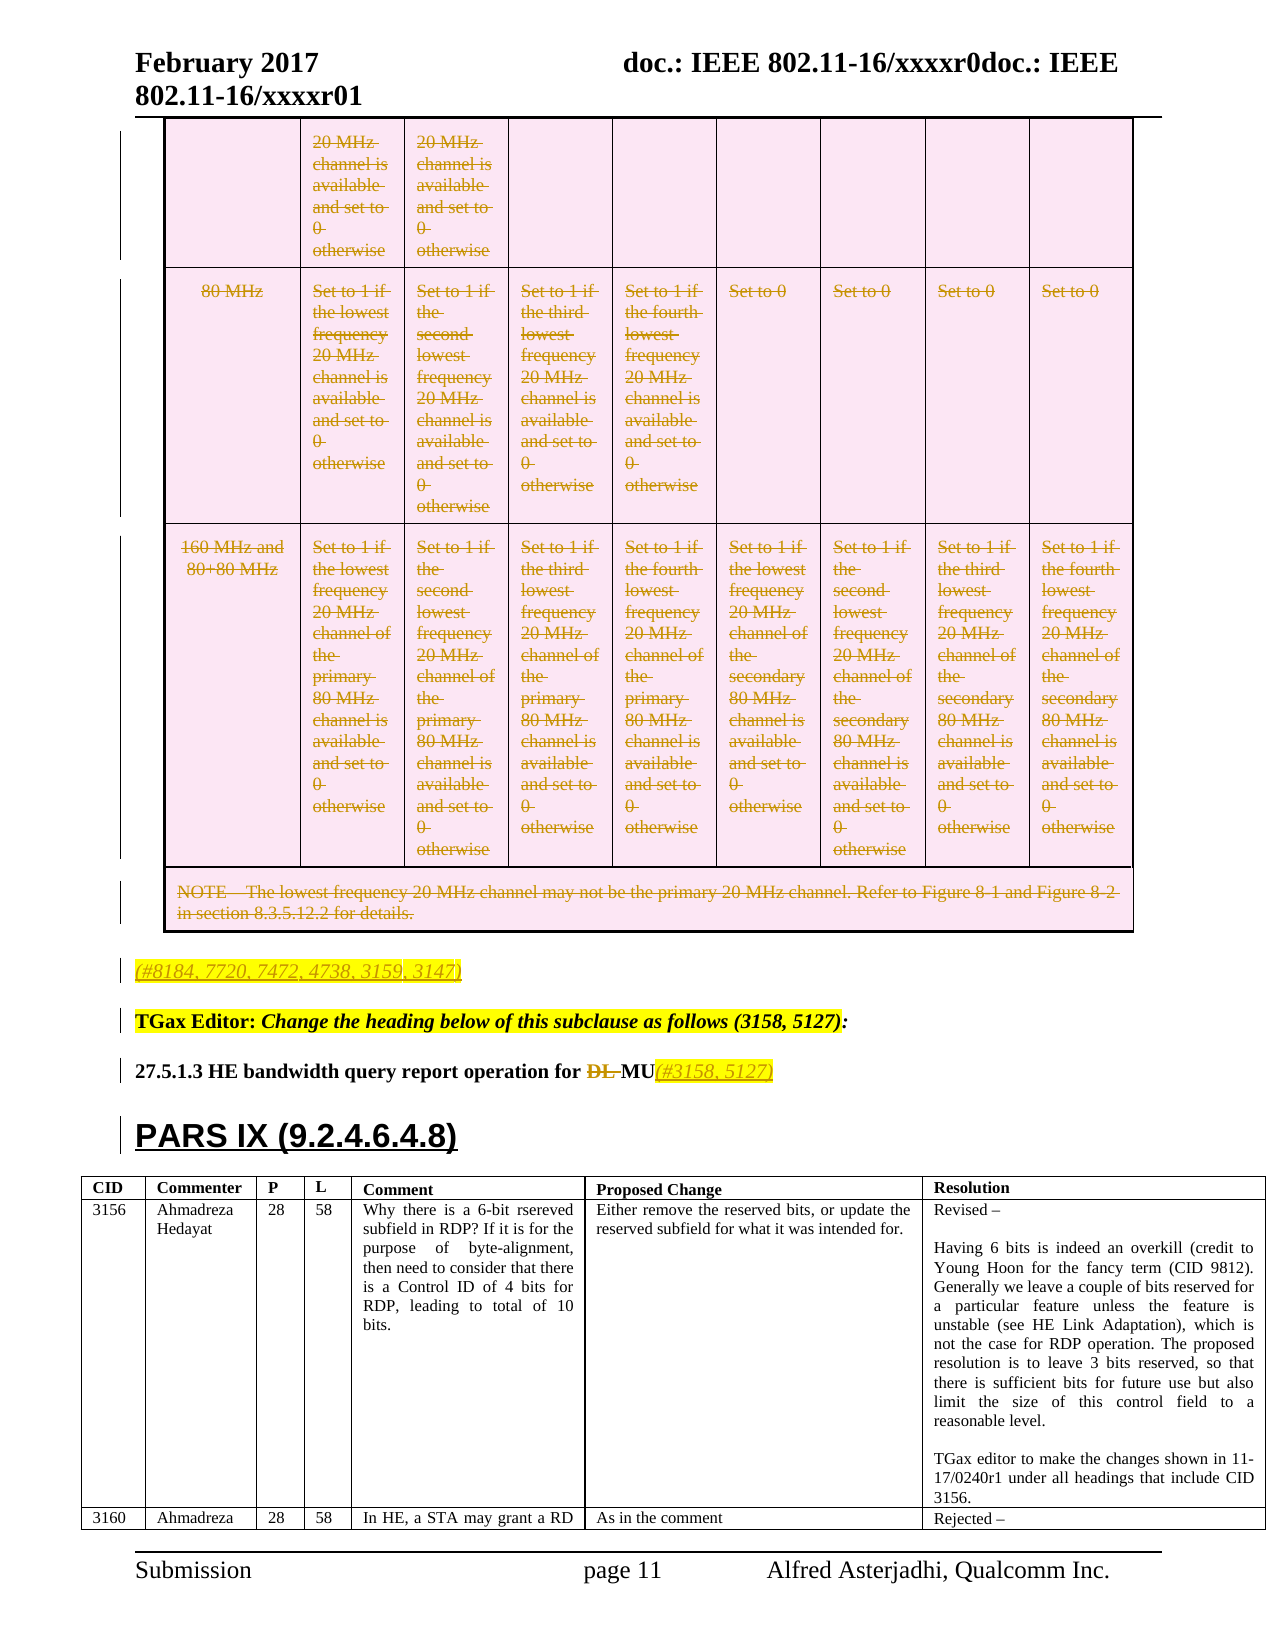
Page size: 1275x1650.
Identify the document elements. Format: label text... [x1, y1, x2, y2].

table_cell 28 [257, 1508, 304, 1529]
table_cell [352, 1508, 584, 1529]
table_cell 3160 [82, 1508, 145, 1529]
table_cell Either remove the reserved bits, or update the reserved subfield for what it was intended for. [586, 1200, 922, 1507]
table_header Comment [352, 1177, 584, 1199]
table_cell Why there is a 6-bit rsereved subfield in RDP? If it is for the purpose of byte-alignment, then need to consider that there is a Control ID of 4 bits for RDP, leading to total of 10 bits. [352, 1200, 584, 1507]
table_cell Revised – Having 6 bits is indeed an overkill (credit to Young Hoon for the fancy term (CID 9812). Generally we leave a couple of bits reserved for a particular feature unless the feature is unstable (see HE Link Adaptation), which is not the case for RDP operation. The proposed resolution is to leave 3 bits reserved, so that there is sufficient bits for future use but also limit the size of this control field to a reasonable level. TGax editor to make the changes shown in 11-17/0240r1 under all headings that include CID 3156. [923, 1200, 1265, 1507]
table_header CID [82, 1177, 145, 1199]
text TGax Editor: Change the heading below of this subclause as follows (3158, 5127): [135, 1008, 1162, 1033]
table_cell As in the comment [586, 1508, 922, 1529]
table_header P [257, 1177, 304, 1199]
table_header L [305, 1177, 351, 1199]
table_header Proposed Change [586, 1177, 922, 1199]
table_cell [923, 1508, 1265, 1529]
table_cell 3156 [82, 1200, 145, 1507]
subtitle PARS IX (9.2.4.6.4.8) [135, 1116, 1162, 1154]
table_cell 58 [305, 1200, 351, 1507]
table_cell Ahmadreza Hedayat [146, 1508, 256, 1529]
table_header Commenter [146, 1177, 256, 1199]
table_cell 28 [257, 1200, 304, 1507]
table_cell Ahmadreza Hedayat [146, 1200, 256, 1507]
table_header Resolution [923, 1177, 1265, 1199]
text 27.5.1.3 HE bandwidth query report operation for MU [135, 1058, 1162, 1083]
table_cell 58 [305, 1508, 351, 1529]
